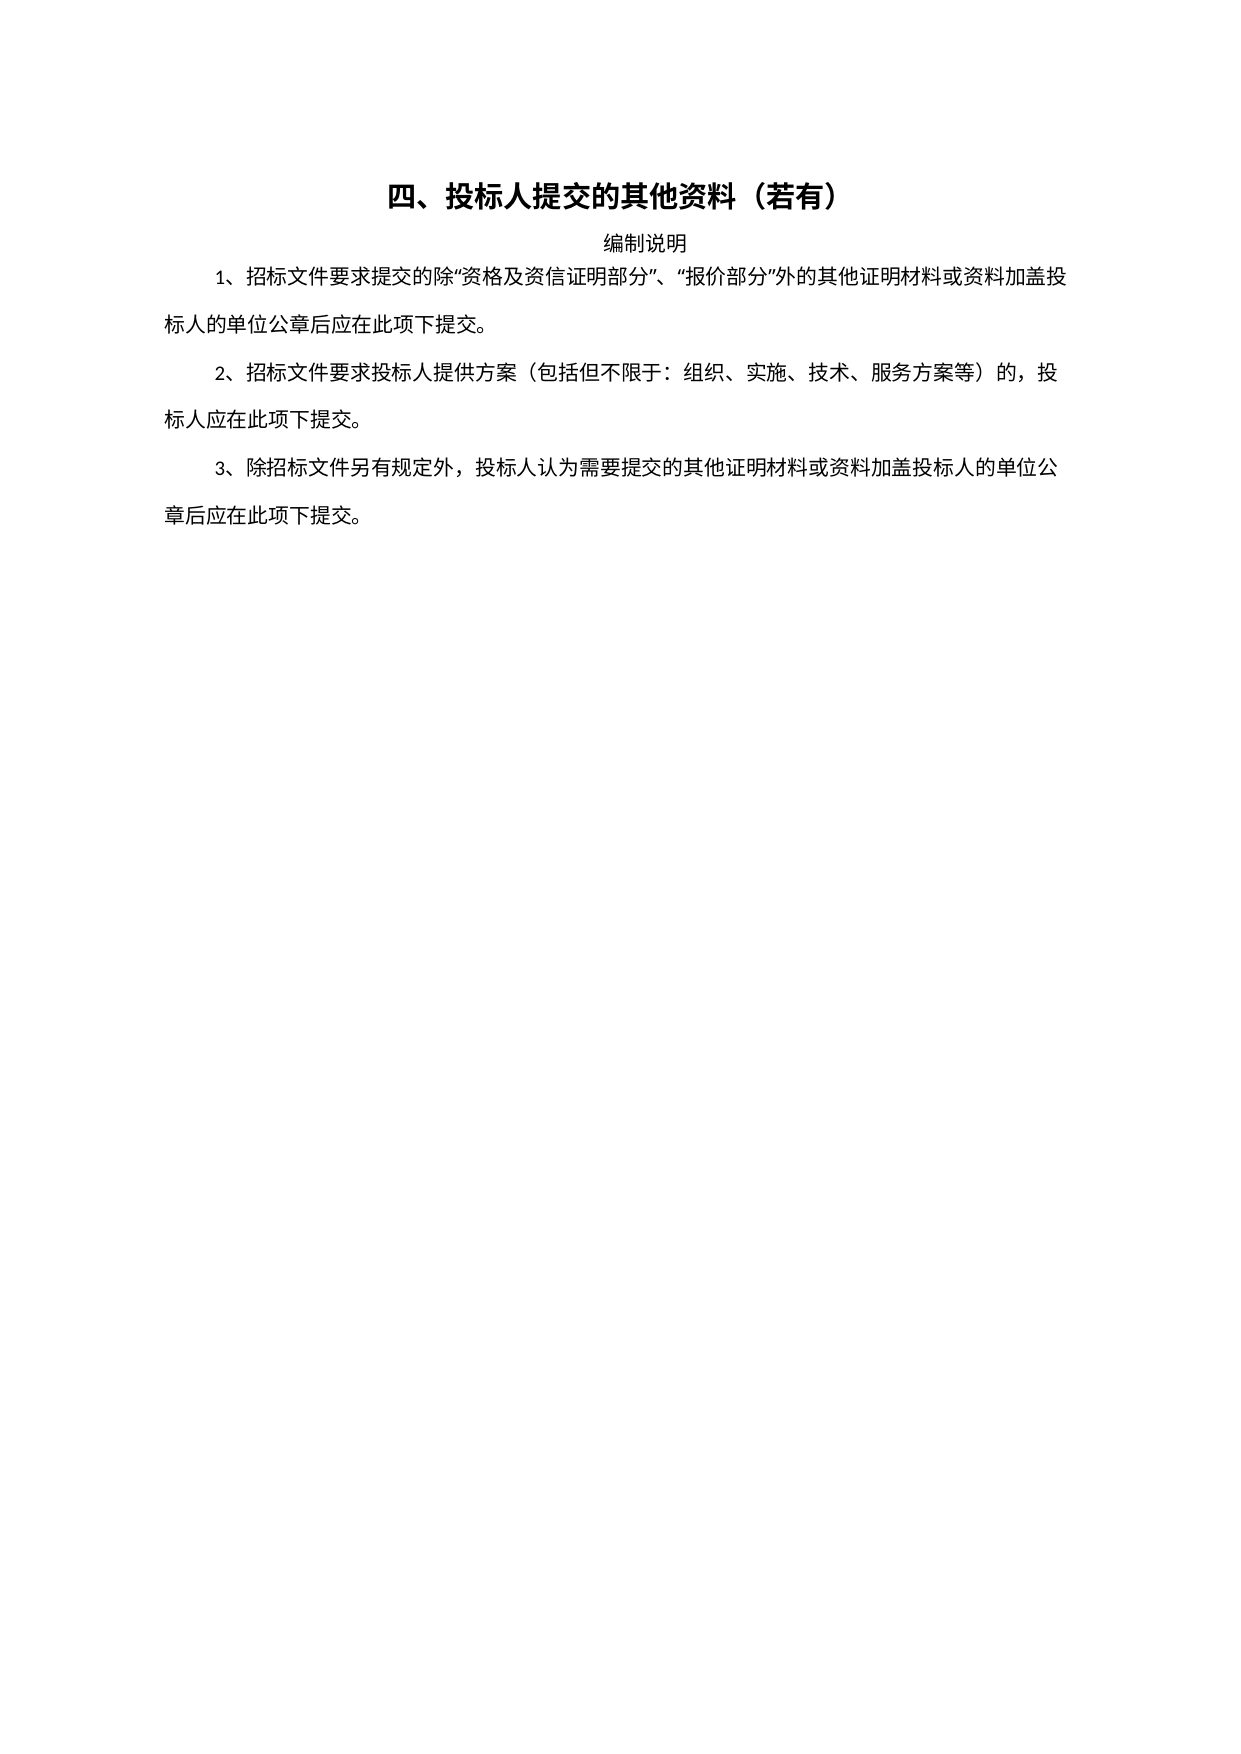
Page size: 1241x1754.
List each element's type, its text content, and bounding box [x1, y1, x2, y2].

text 1、招标文件要求提交的除“资格及资信证明部分”、“报价部分”外的其他证明材料或资料加盖投标人的单位公章后应在此项下提交。 [164, 259, 1076, 341]
text 3、除招标文件另有规定外，投标人认为需要提交的其他证明材料或资料加盖投标人的单位公章后应在此项下提交。 [164, 450, 1076, 532]
text 编制说明 [164, 227, 1076, 259]
text 四、投标人提交的其他资料（若有） [164, 162, 1076, 227]
text 2、招标文件要求投标人提供方案（包括但不限于：组织、实施、技术、服务方案等）的，投标人应在此项下提交。 [164, 355, 1076, 436]
